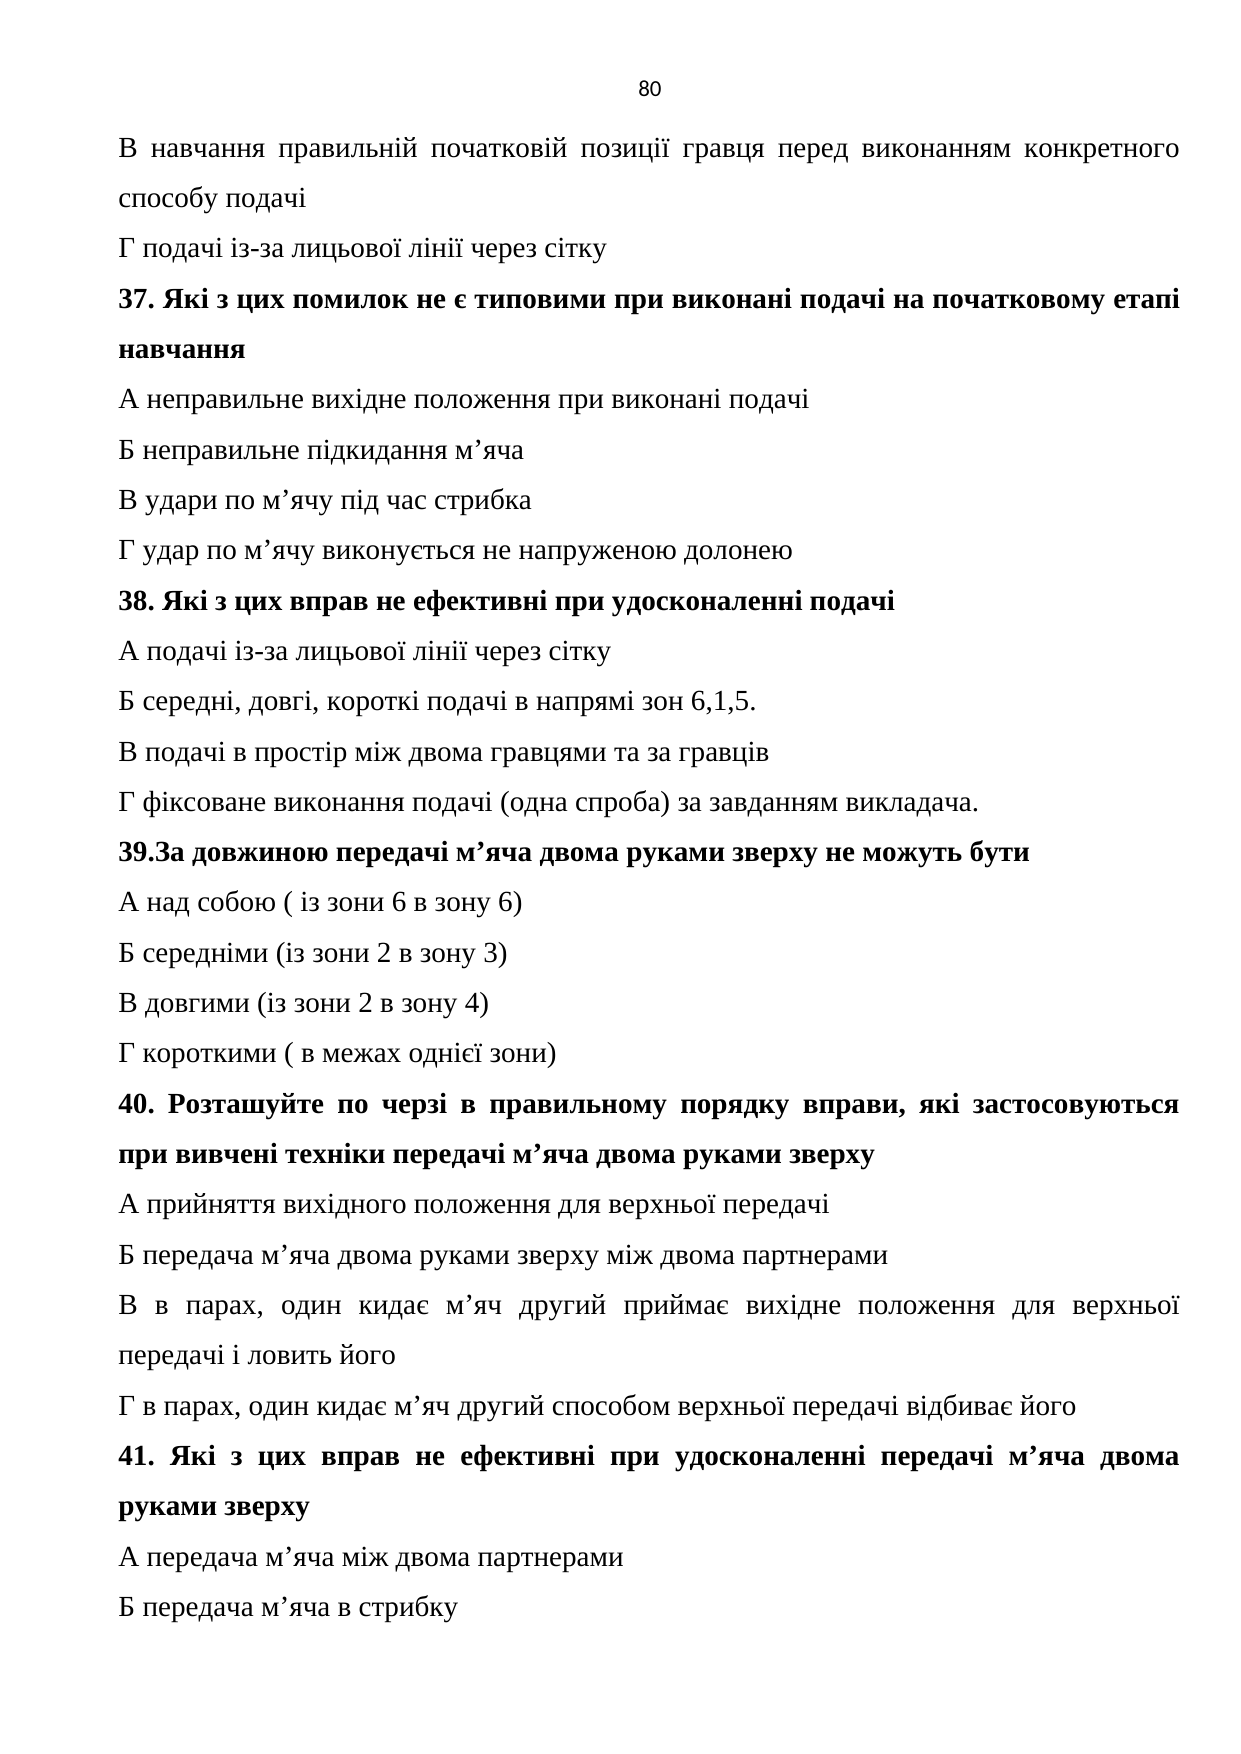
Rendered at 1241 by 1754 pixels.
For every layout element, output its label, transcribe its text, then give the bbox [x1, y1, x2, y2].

text А подачі із-за лицьової лінії через сітку [118, 633, 1181, 667]
text А над собою ( із зони 6 в зону 6) [118, 884, 1181, 918]
text Б неправильне підкидання м’яча [118, 432, 1181, 465]
text А передача м’яча між двома партнерами [118, 1539, 1181, 1572]
text Г фіксоване виконання подачі (одна спроба) за завданням викладача. [118, 784, 1181, 817]
text Б середніми (із зони 2 в зону 3) [118, 935, 1181, 968]
text Б середні, довгі, короткі подачі в напрямі зон 6,1,5. [118, 683, 1181, 717]
text Г подачі із-за лицьової лінії через сітку [118, 231, 1181, 264]
text В довгими (із зони 2 в зону 4) [118, 985, 1181, 1019]
text В в парах, один кидає м’яч другий приймає вихідне положення для верхньої передачі і ловить його [118, 1287, 1181, 1371]
text В подачі в простір між двома гравцями та за гравців [118, 734, 1181, 767]
text Б передача м’яча в стрибку [118, 1589, 1181, 1622]
text 39.За довжиною передачі м’яча двома руками зверху не можуть бути [118, 834, 1181, 868]
text А прийняття вихідного положення для верхньої передачі [118, 1186, 1181, 1220]
text Г удар по м’ячу виконується не напруженою долонею [118, 532, 1181, 566]
text 38. Які з цих вправ не ефективні при удосконаленні подачі [118, 583, 1181, 616]
text В навчання правильній початковій позиції гравця перед виконанням конкретного способу подачі [118, 130, 1181, 214]
text Г в парах, один кидає м’яч другий способом верхньої передачі відбиває його [118, 1388, 1181, 1421]
text А неправильне вихідне положення при виконані подачі [118, 381, 1181, 415]
text Г короткими ( в межах однієї зони) [118, 1036, 1181, 1069]
text 37. Які з цих помилок не є типовими при виконані подачі на початковому етапі навчання [118, 281, 1181, 365]
text В удари по м’ячу під час стрибка [118, 482, 1181, 516]
text 40. Розташуйте по черзі в правильному порядку вправи, які застосовуються при вивчені техніки передачі м’яча двома руками зверху [118, 1086, 1181, 1170]
text Б передача м’яча двома руками зверху між двома партнерами [118, 1237, 1181, 1270]
text 41. Які з цих вправ не ефективні при удосконаленні передачі м’яча двома руками зверху [118, 1438, 1181, 1522]
